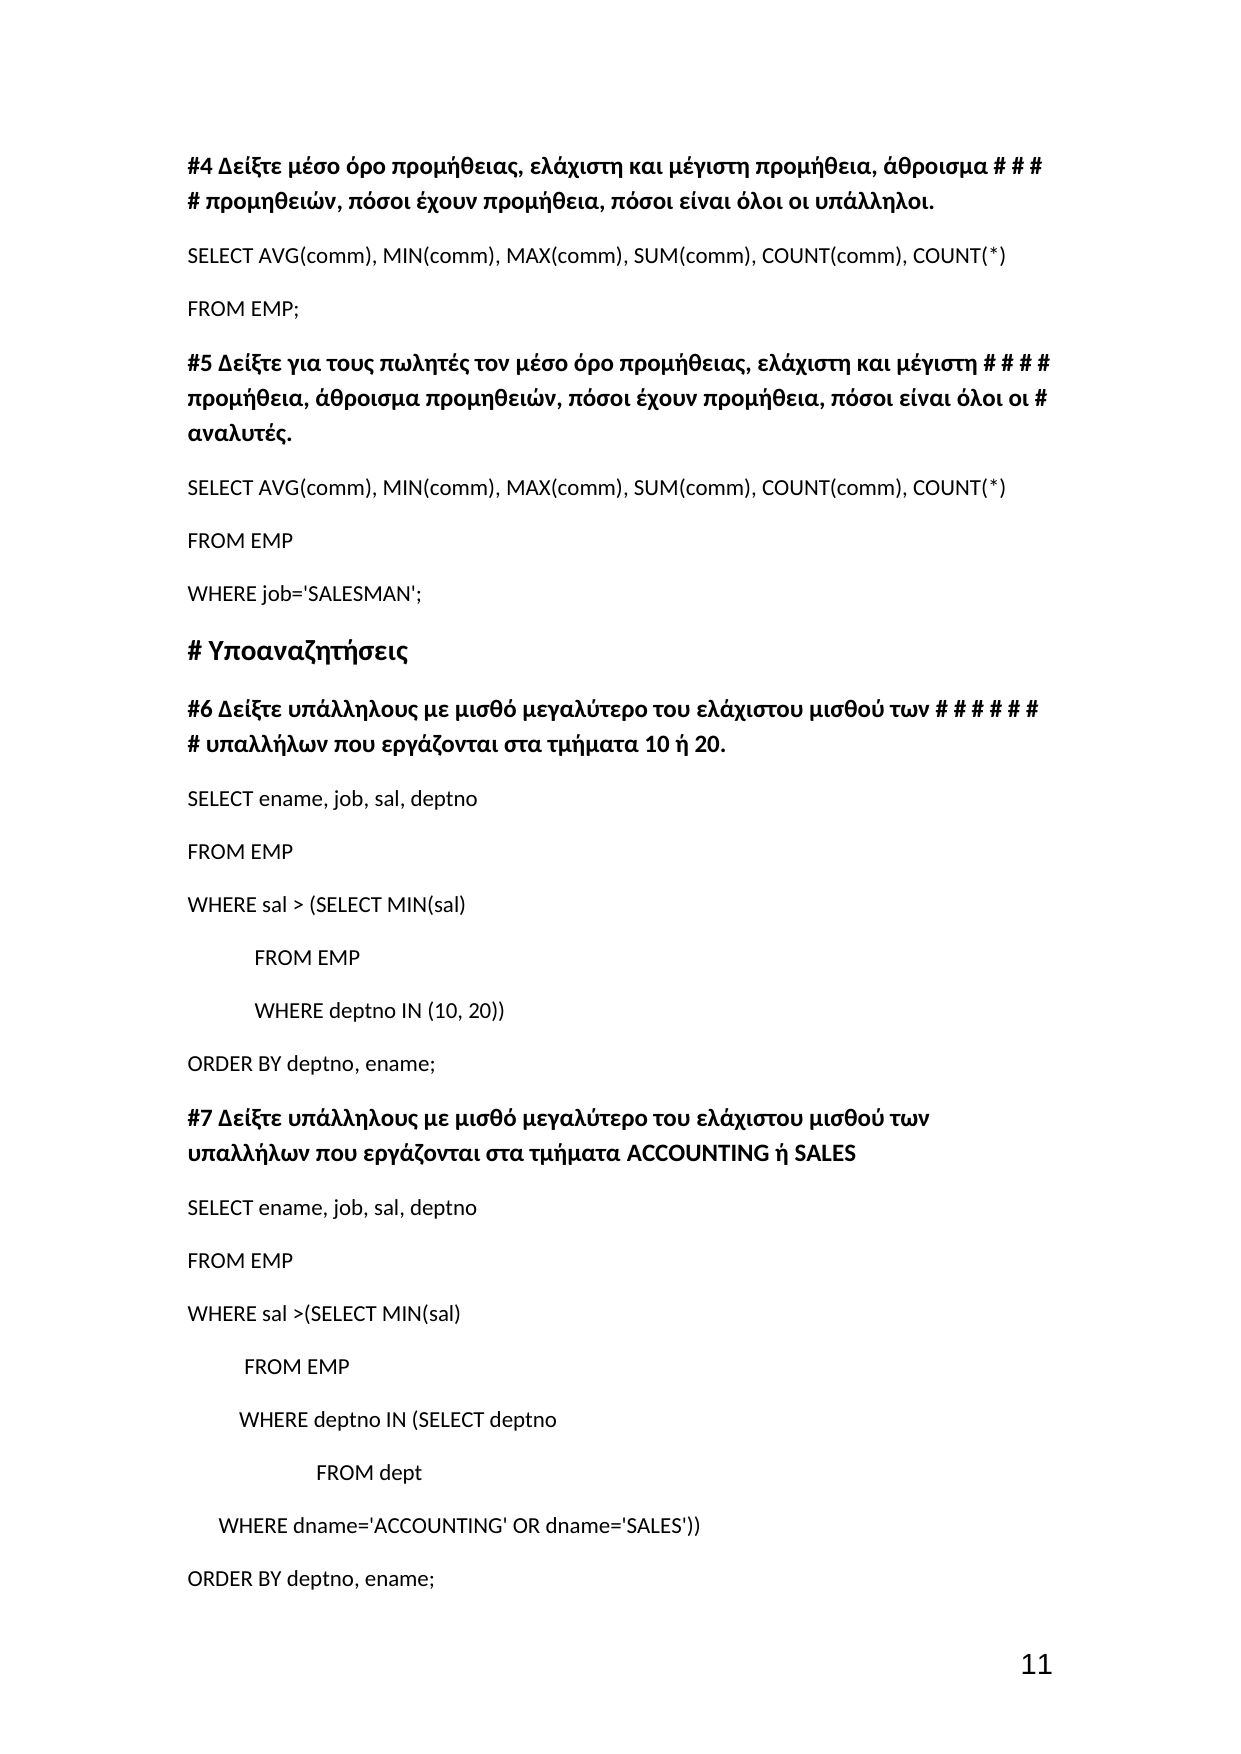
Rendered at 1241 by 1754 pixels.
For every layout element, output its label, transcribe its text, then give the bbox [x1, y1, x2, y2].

text SELECT AVG(comm), MIN(comm), MAX(comm), SUM(comm), COUNT(comm), COUNT(*) [187, 473, 1053, 501]
text #7 Δείξτε υπάλληλους με μισθό μεγαλύτερο του ελάχιστου μισθού των υπαλλήλων που εργάζονται στα τμήματα ACCOUNTING ή SALES [187, 1102, 1053, 1168]
text SELECT AVG(comm), MIN(comm), MAX(comm), SUM(comm), COUNT(comm), COUNT(*) [187, 241, 1053, 269]
text WHERE dname='ACCOUNTING' OR dname='SALES')) [187, 1511, 1053, 1539]
text FROM EMP [187, 526, 1053, 554]
text FROM dept [187, 1458, 1053, 1486]
text WHERE sal > (SELECT MIN(sal) [187, 890, 1053, 918]
text #4 Δείξτε μέσο όρο προμήθειας, ελάχιστη και μέγιστη προμήθεια, άθροισμα # # # # προμηθειών, πόσοι έχουν προμήθεια, πόσοι είναι όλοι οι υπάλληλοι. [187, 150, 1053, 216]
text SELECT ename, job, sal, deptno [187, 784, 1053, 812]
text #6 Δείξτε υπάλληλους με μισθό μεγαλύτερο του ελάχιστου μισθού των # # # # # # # υπαλλήλων που εργάζονται στα τμήματα 10 ή 20. [187, 693, 1053, 759]
text FROM EMP [187, 943, 1053, 971]
text ORDER BY deptno, ename; [187, 1564, 1053, 1592]
text WHERE deptno IN (10, 20)) [187, 996, 1053, 1024]
text FROM EMP [187, 1352, 1053, 1380]
text FROM EMP [187, 1246, 1053, 1274]
text SELECT ename, job, sal, deptno [187, 1193, 1053, 1221]
text #5 Δείξτε για τους πωλητές τον μέσο όρο προμήθειας, ελάχιστη και μέγιστη # # # # προμήθεια, άθροισμα προμηθειών, πόσοι έχουν προμήθεια, πόσοι είναι όλοι οι # αναλυτές. [187, 347, 1053, 447]
text WHERE job='SALESMAN'; [187, 579, 1053, 607]
text FROM EMP; [187, 294, 1053, 322]
text WHERE sal >(SELECT MIN(sal) [187, 1299, 1053, 1327]
text WHERE deptno IN (SELECT deptno [187, 1405, 1053, 1433]
text # Υποαναζητήσεις [187, 632, 1053, 667]
text FROM EMP [187, 837, 1053, 865]
text ORDER BY deptno, ename; [187, 1049, 1053, 1077]
